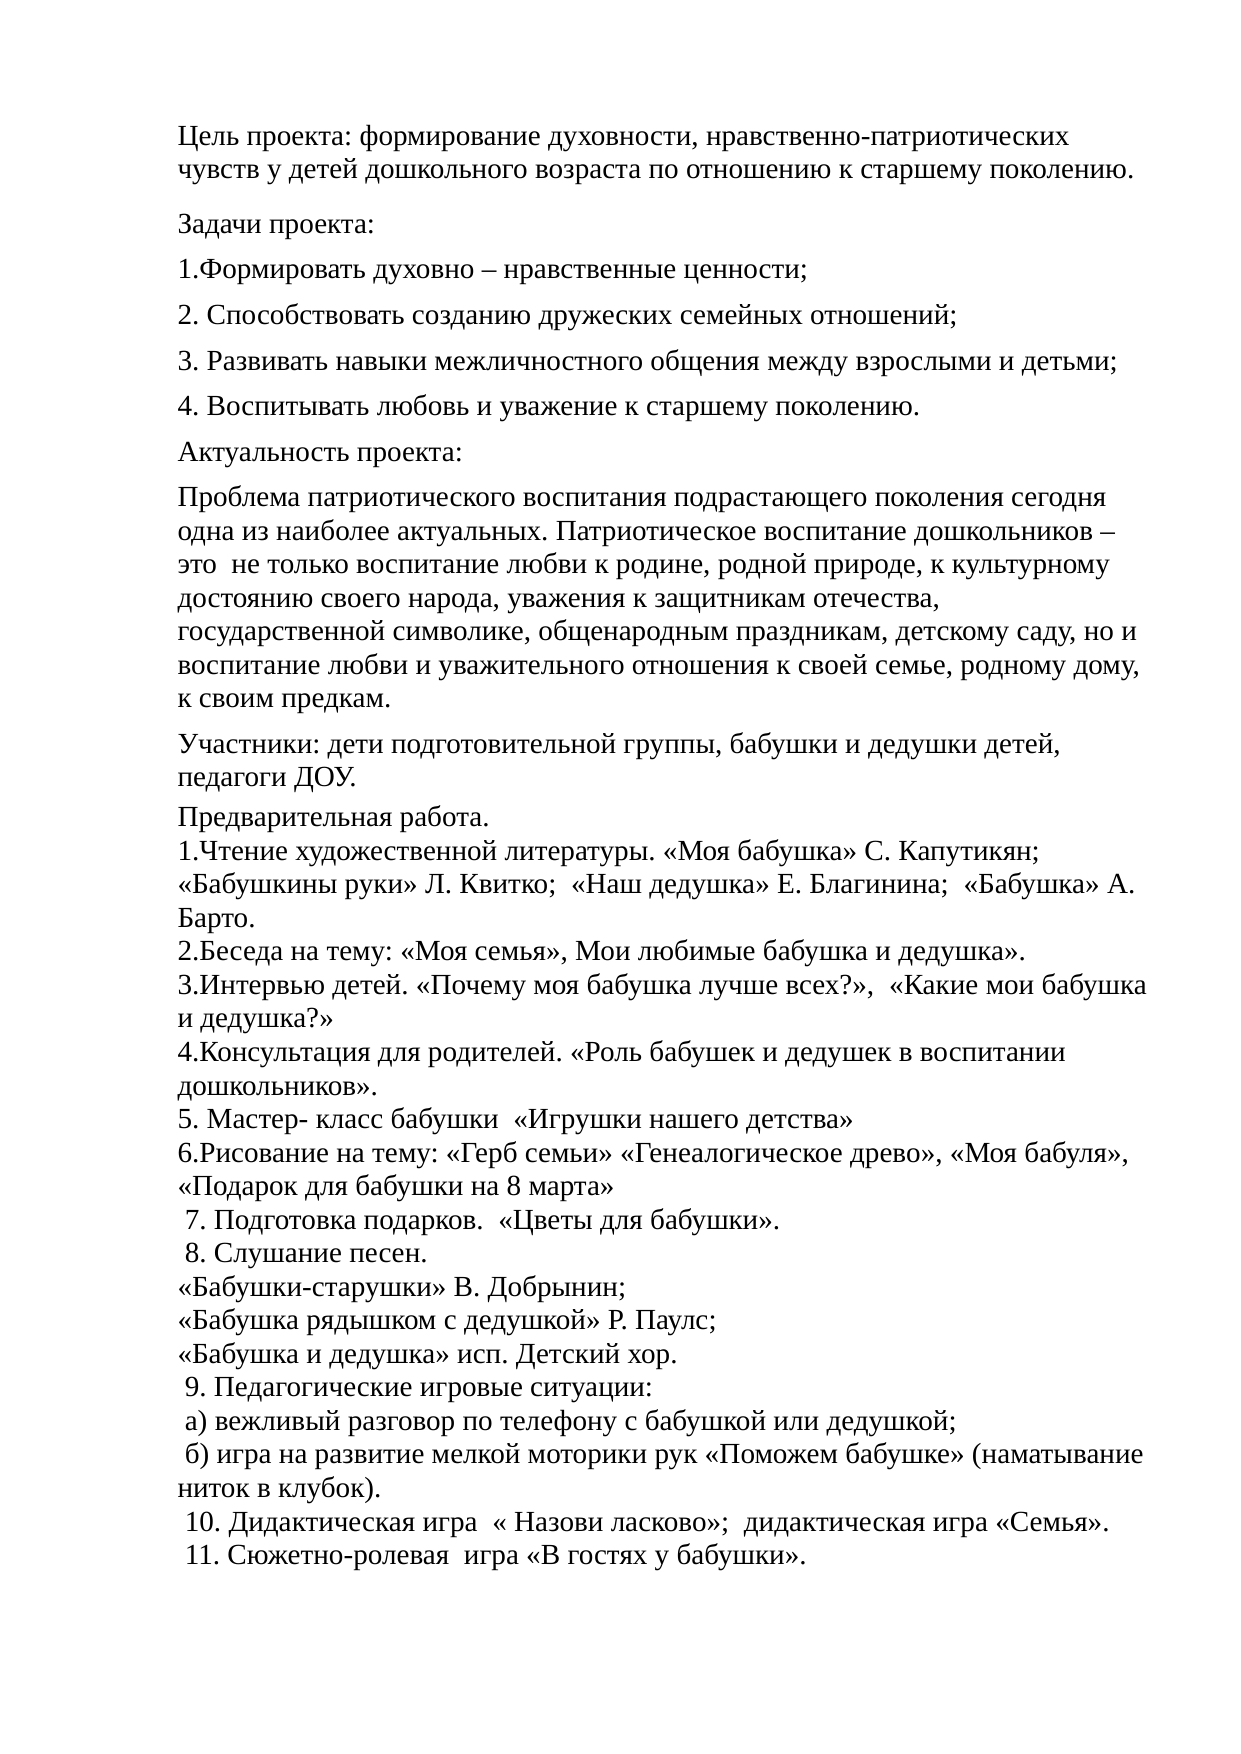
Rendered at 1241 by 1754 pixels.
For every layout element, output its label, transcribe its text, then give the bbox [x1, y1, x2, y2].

text 4. Воспитывать любовь и уважение к старшему поколению. [177, 388, 1152, 422]
text б) игра на развитие мелкой моторики рук «Поможем бабушке» (наматывание ниток в клубок). [177, 1437, 1152, 1504]
text Задачи проекта: [177, 206, 1152, 239]
text 2.Беседа на тему: «Моя семья», Мои любимые бабушка и дедушка». [177, 933, 1152, 967]
text Цель проекта: формирование духовности, нравственно-патриотических чувств у детей дошкольного возраста по отношению к старшему поколению. [177, 118, 1152, 185]
text 4.Консультация для родителей. «Роль бабушек и дедушек в воспитании дошкольников». [177, 1034, 1152, 1101]
text 5. Мастер- класс бабушки «Игрушки нашего детства» [177, 1101, 1152, 1135]
text 7. Подготовка подарков. «Цветы для бабушки». [177, 1202, 1152, 1235]
text 10. Дидактическая игра « Назови ласково»; дидактическая игра «Семья». [177, 1504, 1152, 1537]
text 1.Чтение художественной литературы. «Моя бабушка» С. Капутикян; «Бабушкины руки» Л. Квитко; «Наш дедушка» Е. Благинина; «Бабушка» А. Барто. [177, 833, 1152, 933]
text Участники: дети подготовительной группы, бабушки и дедушки детей, педагоги ДОУ. [177, 726, 1152, 793]
text 3.Интервью детей. «Почему моя бабушка лучше всех?», «Какие мои бабушка и дедушка?» [177, 967, 1152, 1034]
text а) вежливый разговор по телефону с бабушкой или дедушкой; [177, 1403, 1152, 1437]
text 8. Слушание песен. [177, 1235, 1152, 1269]
text Проблема патриотического воспитания подрастающего поколения сегодня одна из наиболее актуальных. Патриотическое воспитание дошкольников – это не только воспитание любви к родине, родной природе, к культурному достоянию своего народа, уважения к защитникам отечества, государственной символике, общенародным праздникам, детскому саду, но и воспитание любви и уважительного отношения к своей семье, родному дому, к своим предкам. [177, 479, 1152, 714]
text Предварительная работа. [177, 799, 1152, 833]
text 2. Способствовать созданию дружеских семейных отношений; [177, 297, 1152, 331]
text «Бабушки-старушки» В. Добрынин; [177, 1269, 1152, 1302]
text 1.Формировать духовно – нравственные ценности; [177, 252, 1152, 285]
text 9. Педагогические игровые ситуации: [177, 1369, 1152, 1403]
text 3. Развивать навыки межличностного общения между взрослыми и детьми; [177, 343, 1152, 376]
text Актуальность проекта: [177, 434, 1152, 467]
text 11. Сюжетно-ролевая игра «В гостях у бабушки». [177, 1537, 1152, 1571]
text «Бабушка рядышком с дедушкой» Р. Паулс; [177, 1302, 1152, 1336]
text 6.Рисование на тему: «Герб семьи» «Генеалогическое древо», «Моя бабуля», «Подарок для бабушки на 8 марта» [177, 1135, 1152, 1202]
text «Бабушка и дедушка» исп. Детский хор. [177, 1336, 1152, 1369]
